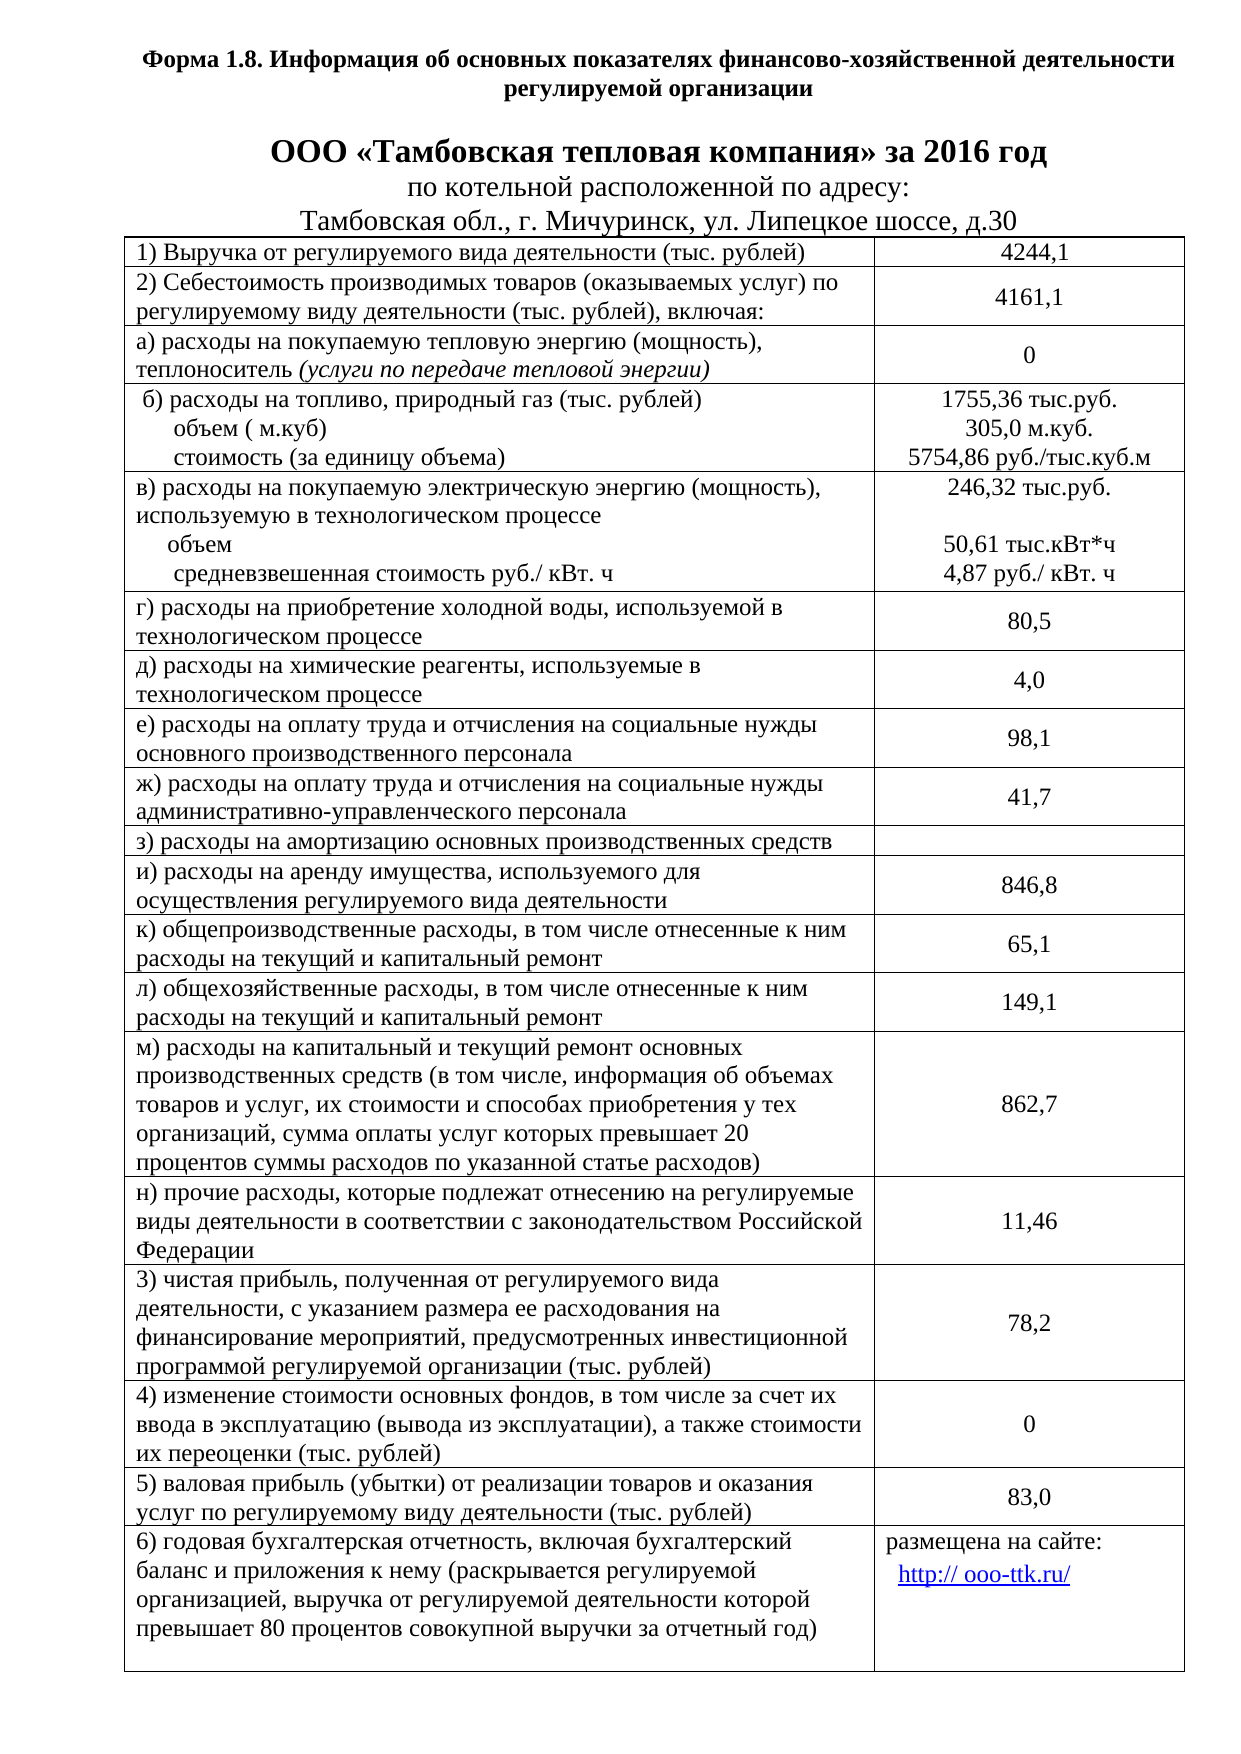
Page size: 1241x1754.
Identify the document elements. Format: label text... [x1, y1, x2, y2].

table_cell 98,1 [875, 709, 1184, 767]
table_cell [875, 826, 1184, 855]
table_cell 862,7 [875, 1032, 1184, 1176]
text ООО «Тамбовская тепловая компания» за 2016 год [136, 131, 1181, 169]
table_cell д) расходы на химические реагенты, используемые в технологическом процессе [125, 651, 874, 708]
table_cell м) расходы на капитальный и текущий ремонт основных производственных средств (в том числе, информация об объемах товаров и услуг, их стоимости и способах приобретения у тех организаций, сумма оплаты услуг которых превышает 20 процентов суммы расходов по указанной статье расходов) [125, 1032, 874, 1176]
table_cell 1755,36 тыс.руб. 305,0 м.куб. 5754,86 руб./тыс.куб.м [875, 384, 1184, 471]
text Тамбовская обл., г. Мичуринск, ул. Липецкое шоссе, д.30 [136, 203, 1181, 236]
table_cell 65,1 [875, 915, 1184, 972]
table_cell е) расходы на оплату труда и отчисления на социальные нужды основного производственного персонала [125, 709, 874, 767]
table_cell л) общехозяйственные расходы, в том числе отнесенные к ним расходы на текущий и капитальный ремонт [125, 973, 874, 1031]
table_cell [125, 1526, 874, 1671]
text Форма 1.8. Информация об основных показателях финансово-хозяйственной деятельности регулируемой организации [136, 44, 1181, 102]
table_cell 2) Себестоимость производимых товаров (оказываемых услуг) по регулируемому виду деятельности (тыс. рублей), включая: [125, 267, 874, 325]
table_cell в) расходы на покупаемую электрическую энергию (мощность), используемую в технологическом процессе объем средневзвешенная стоимость руб./ кВт. ч [125, 472, 874, 591]
table_cell 80,5 [875, 592, 1184, 649]
table_cell 4161,1 [875, 267, 1184, 325]
table_cell 11,46 [875, 1177, 1184, 1263]
table_cell а) расходы на покупаемую тепловую энергию (мощность), теплоноситель (услуги по передаче тепловой энергии) [125, 326, 874, 383]
table_cell 78,2 [875, 1265, 1184, 1379]
table_cell 83,0 [875, 1468, 1184, 1525]
table_cell з) расходы на амортизацию основных производственных средств [125, 826, 874, 855]
table_cell г) расходы на приобретение холодной воды, используемой в технологическом процессе [125, 592, 874, 649]
table_header 1) Выручка от регулируемого вида деятельности (тыс. рублей) [125, 238, 874, 266]
table_cell ж) расходы на оплату труда и отчисления на социальные нужды административно-управленческого персонала [125, 768, 874, 825]
table_cell 149,1 [875, 973, 1184, 1031]
text по котельной расположенной по адресу: [136, 169, 1181, 203]
table_cell 0 [875, 326, 1184, 383]
table_cell б) расходы на топливо, природный газ (тыс. рублей) объем ( м.куб) стоимость (за единицу объема) [125, 384, 874, 471]
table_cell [875, 1526, 1184, 1671]
table_cell к) общепроизводственные расходы, в том числе отнесенные к ним расходы на текущий и капитальный ремонт [125, 915, 874, 972]
table_cell 41,7 [875, 768, 1184, 825]
table_cell 3) чистая прибыль, полученная от регулируемого вида деятельности, с указанием размера ее расходования на финансирование мероприятий, предусмотренных инвестиционной программой регулируемой организации (тыс. рублей) [125, 1265, 874, 1379]
table_cell 0 [875, 1381, 1184, 1467]
table_cell н) прочие расходы, которые подлежат отнесению на регулируемые виды деятельности в соответствии с законодательством Российской Федерации [125, 1177, 874, 1263]
table_cell 4,0 [875, 651, 1184, 708]
table_cell 5) валовая прибыль (убытки) от реализации товаров и оказания услуг по регулируемому виду деятельности (тыс. рублей) [125, 1468, 874, 1525]
table_cell 246,32 тыс.руб. 50,61 тыс.кВт*ч 4,87 руб./ кВт. ч [875, 472, 1184, 591]
table_cell 846,8 [875, 856, 1184, 913]
table_cell и) расходы на аренду имущества, используемого для осуществления регулируемого вида деятельности [125, 856, 874, 913]
table_header 4244,1 [875, 238, 1184, 266]
table_cell 4) изменение стоимости основных фондов, в том числе за счет их ввода в эксплуатацию (вывода из эксплуатации), а также стоимости их переоценки (тыс. рублей) [125, 1381, 874, 1467]
